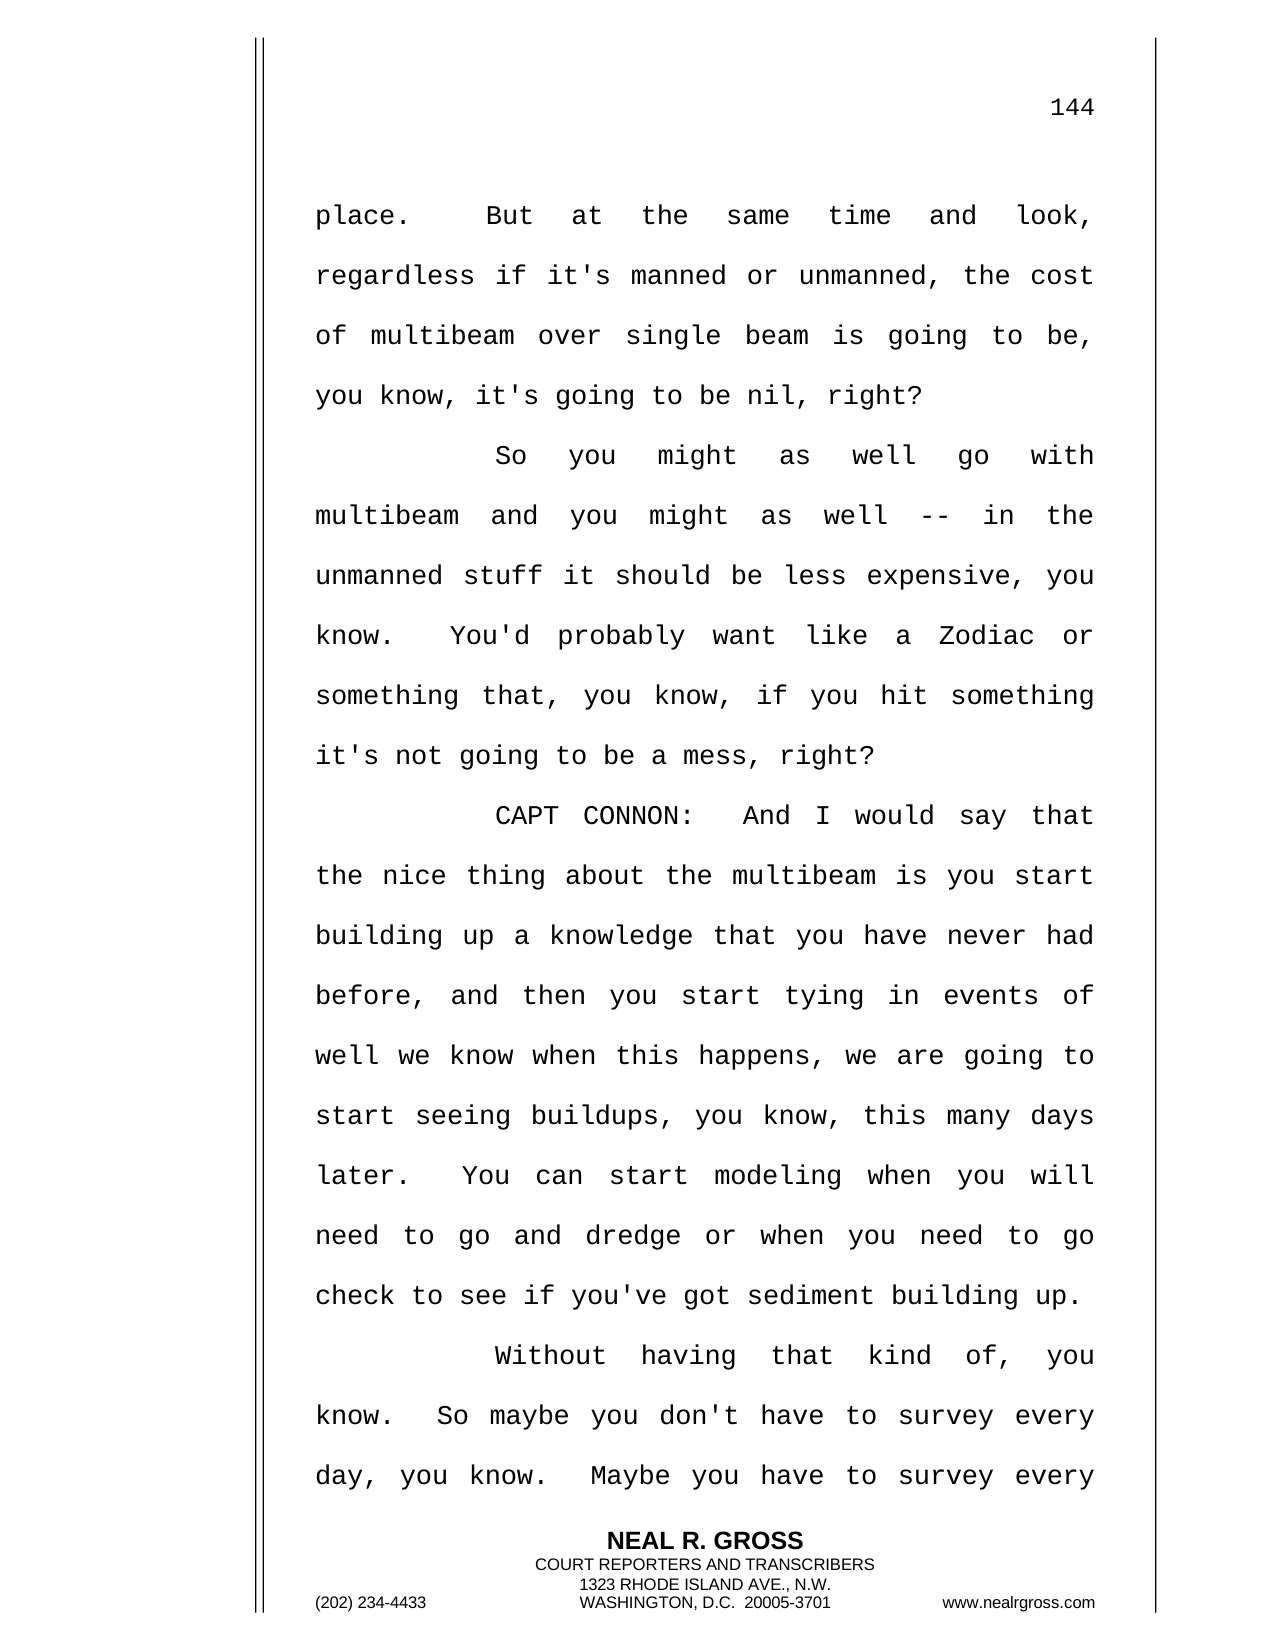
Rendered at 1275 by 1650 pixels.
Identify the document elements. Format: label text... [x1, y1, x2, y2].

text CAPT CONNON: And I would say that the nice thing about the multibeam is you start building up a knowledge that you have never had before, and then you start tying in events of well we know when this happens, we are going to start seeing buildups, you know, this many days later. You can start modeling when you will need to go and dredge or when you need to go check to see if you've got sediment building up. [315, 777, 1095, 1317]
text So you might as well go with multibeam and you might as well -- in the unmanned stuff it should be less expensive, you know. You'd probably want like a Zodiac or something that, you know, if you hit something it's not going to be a mess, right? [315, 417, 1095, 777]
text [315, 1317, 1095, 1497]
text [315, 177, 1095, 417]
